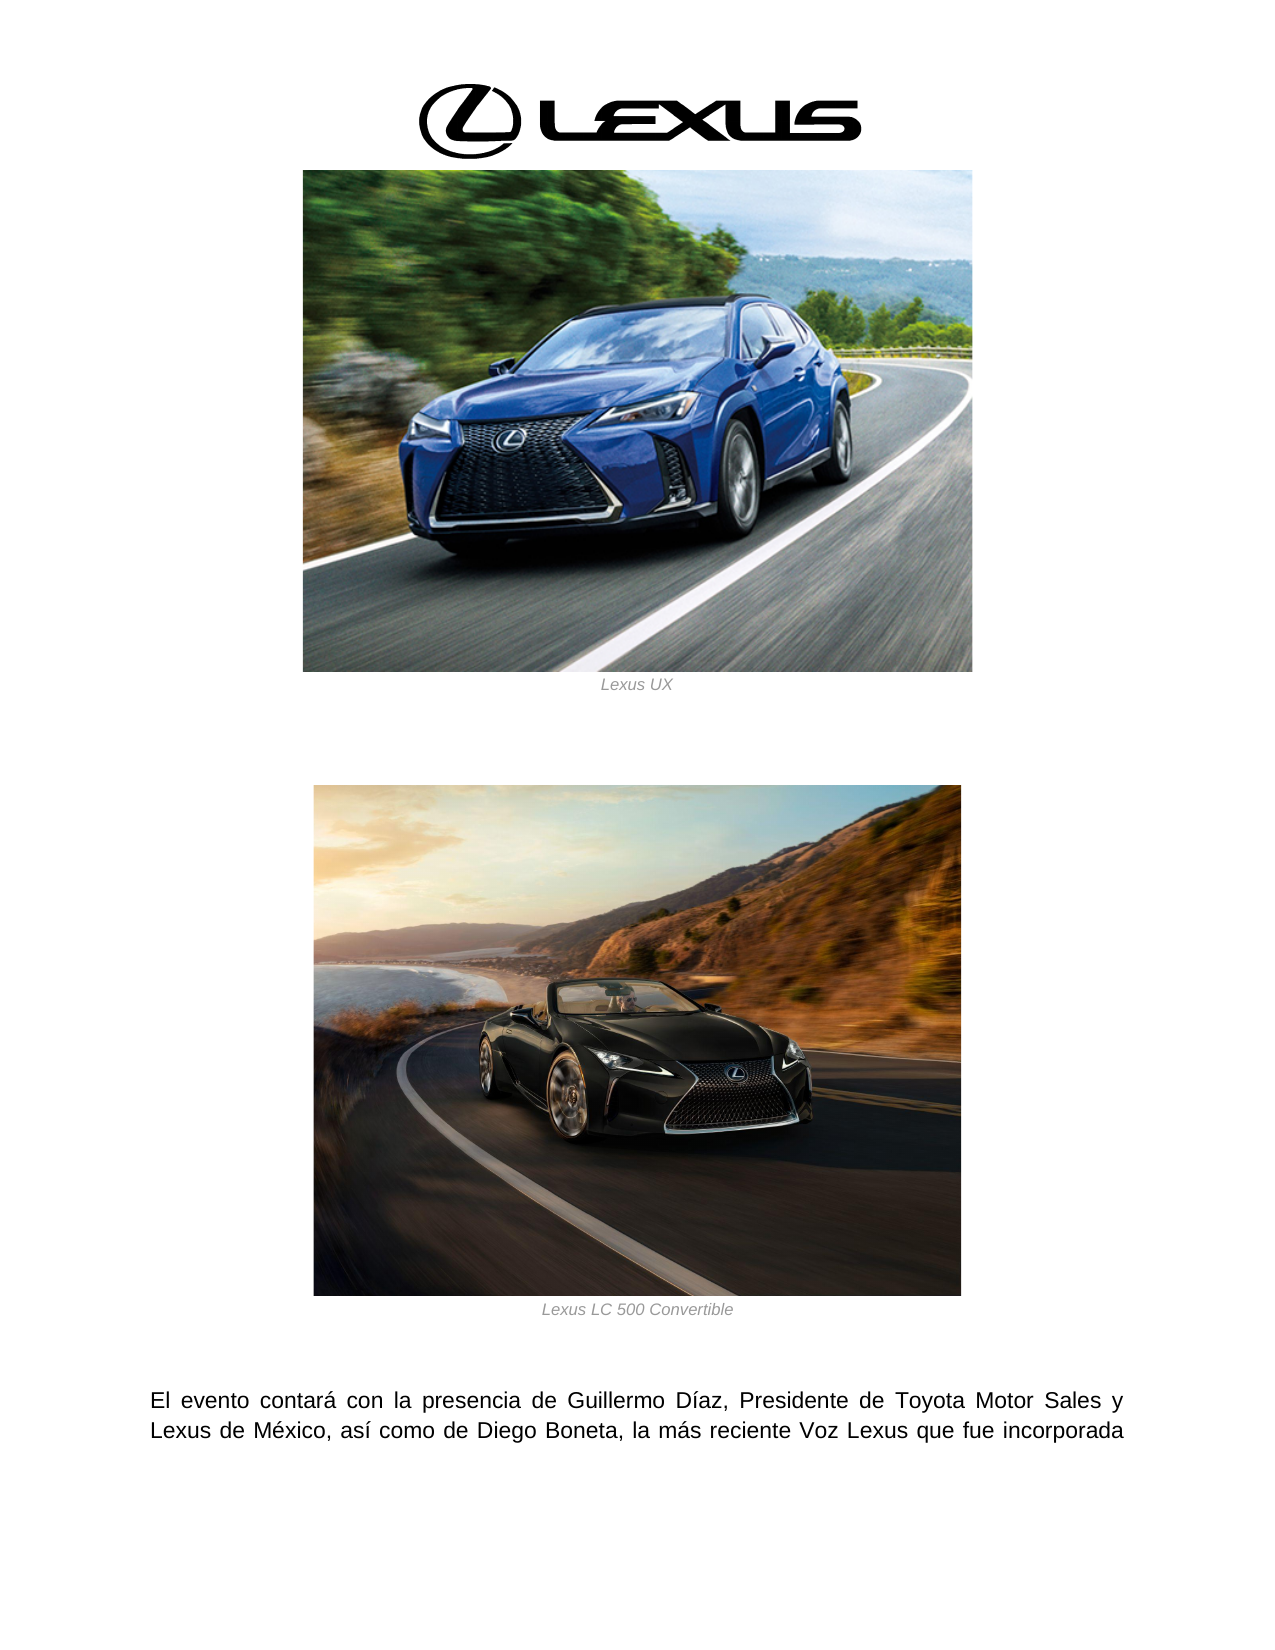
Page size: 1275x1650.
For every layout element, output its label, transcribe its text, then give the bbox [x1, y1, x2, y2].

text Lexus LC 500 Convertible [150, 1299, 1125, 1318]
picture [302, 170, 973, 672]
text Lexus UX [150, 675, 1125, 694]
picture [313, 785, 962, 1296]
picture [386, 75, 889, 167]
